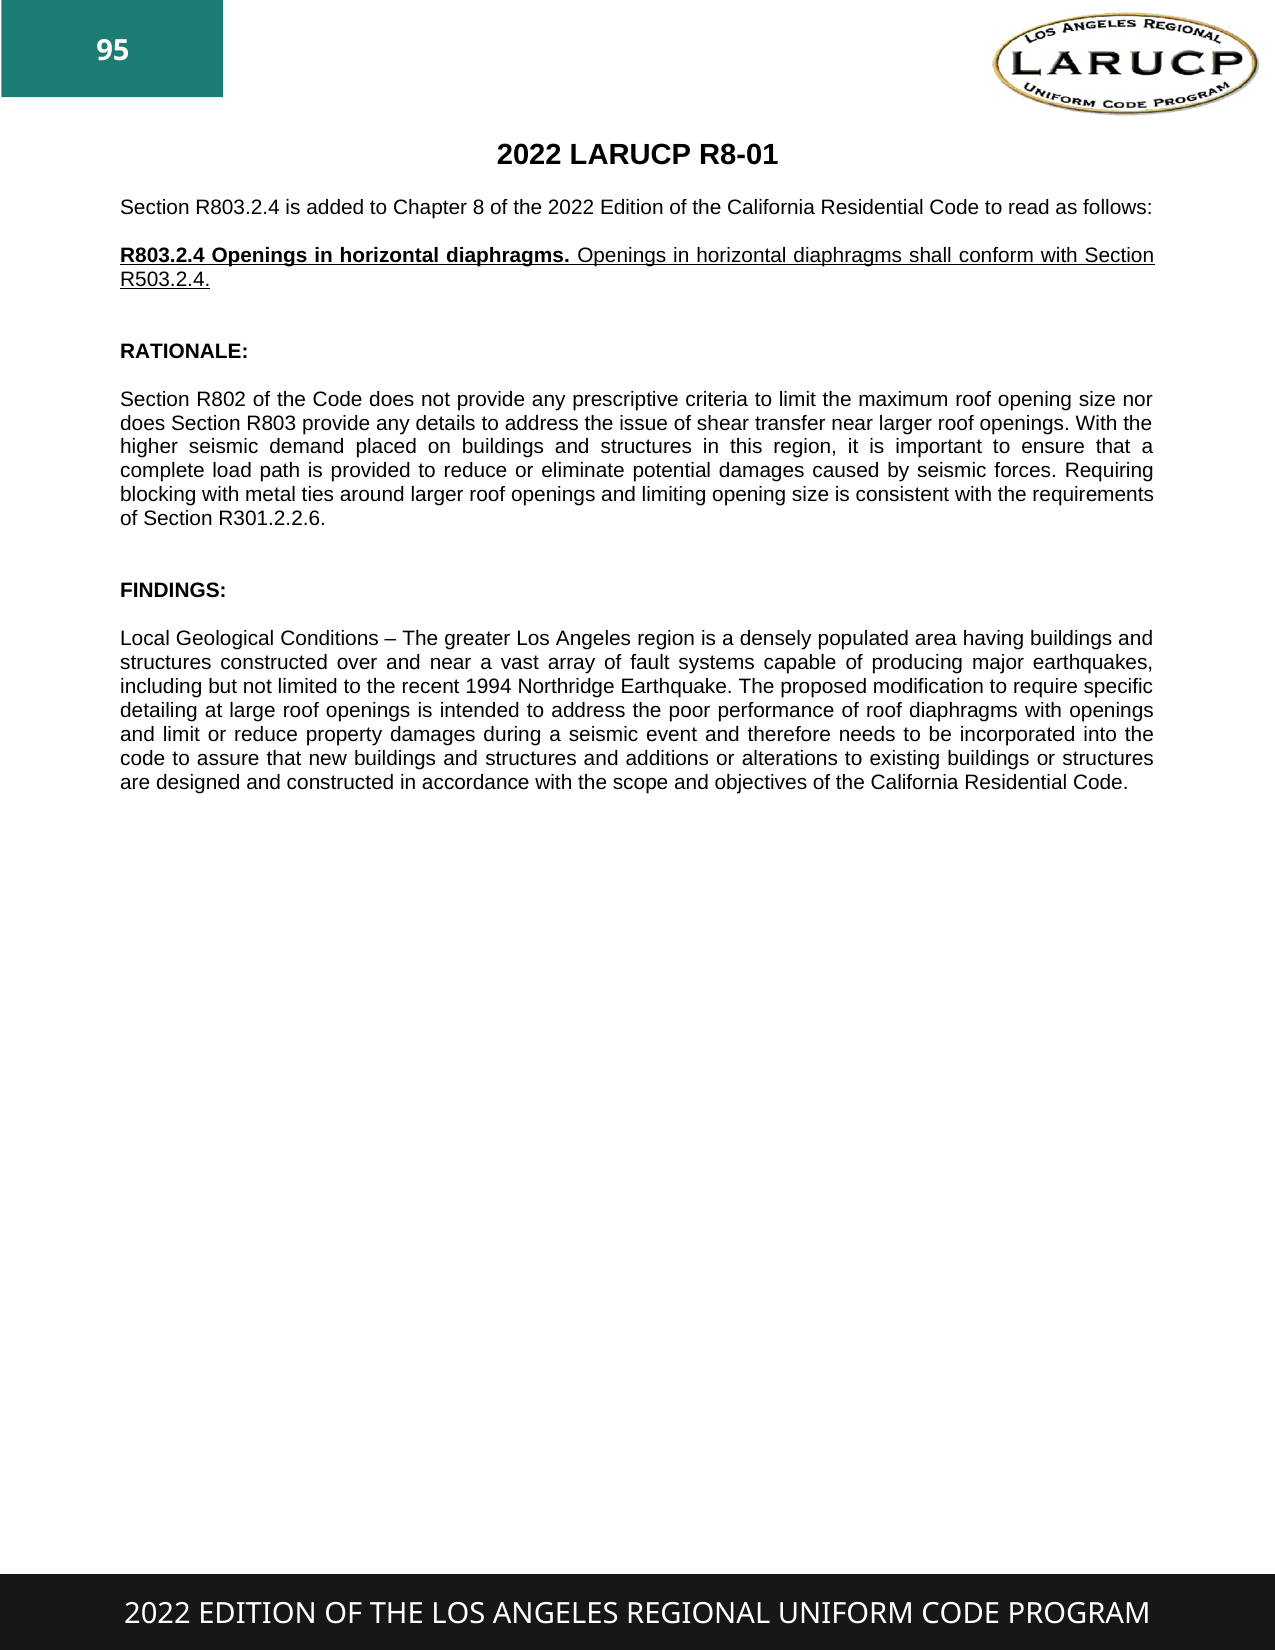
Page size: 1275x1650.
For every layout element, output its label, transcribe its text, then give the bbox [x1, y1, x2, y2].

text Section R802 of the Code does not provide any prescriptive criteria to limit the maximum roof opening size nor does Section R803 provide any details to address the issue of shear transfer near larger roof openings. With the higher seismic demand placed on buildings and structures in this region, it is important to ensure that a complete load path is provided to reduce or eliminate potential damages caused by seismic forces. Requiring blocking with metal ties around larger roof openings and limiting opening size is consistent with the requirements of Section R301.2.2.6. [120, 386, 1155, 530]
text 2022 LARUCP R8-01 [120, 137, 1155, 171]
text R803.2.4 Openings in horizontal diaphragms. Openings in horizontal diaphragms shall conform with Section R503.2.4. [120, 243, 1155, 264]
text Section R803.2.4 is added to Chapter 8 of the 2022 Edition of the California Residential Code to read as follows: [120, 195, 1155, 219]
text Local Geological Conditions – The greater Los Angeles region is a densely populated area having buildings and structures constructed over and near a vast array of fault systems capable of producing major earthquakes, including but not limited to the recent 1994 Northridge Earthquake. The proposed modification to require specific detailing at large roof openings is intended to address the poor performance of roof diaphragms with openings and limit or reduce property damages during a seismic event and therefore needs to be incorporated into the code to assure that new buildings and structures and additions or alterations to existing buildings or structures are designed and constructed in accordance with the scope and objectives of the California Residential Code. [120, 626, 1155, 794]
picture [990, 11, 1261, 117]
text FINDINGS: [120, 578, 1155, 602]
text R803.2.4 Openings in horizontal diaphragms. Openings in horizontal diaphragms shall conform with Section R503.2.4. [120, 265, 1155, 291]
text RATIONALE: [120, 338, 1155, 362]
